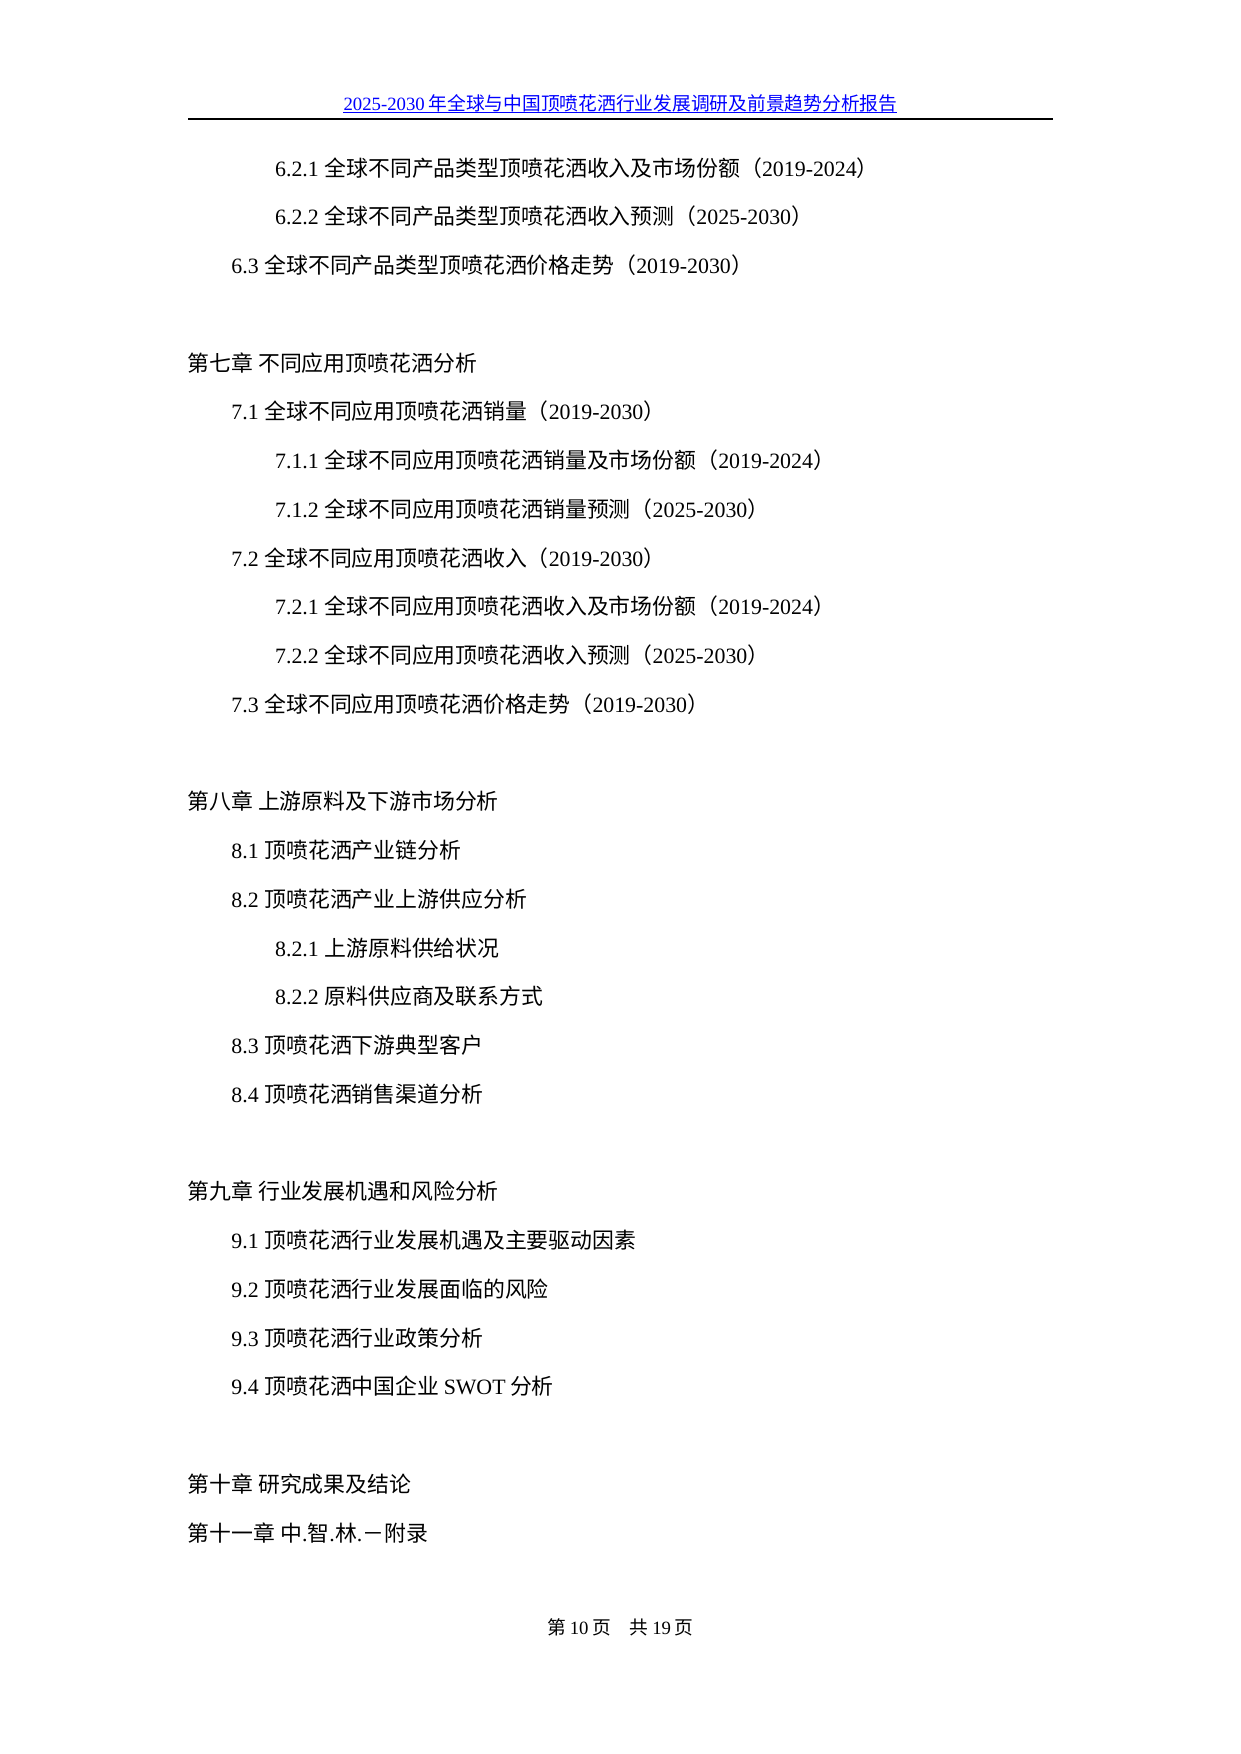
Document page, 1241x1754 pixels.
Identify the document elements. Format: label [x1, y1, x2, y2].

text [187, 150, 1053, 1548]
